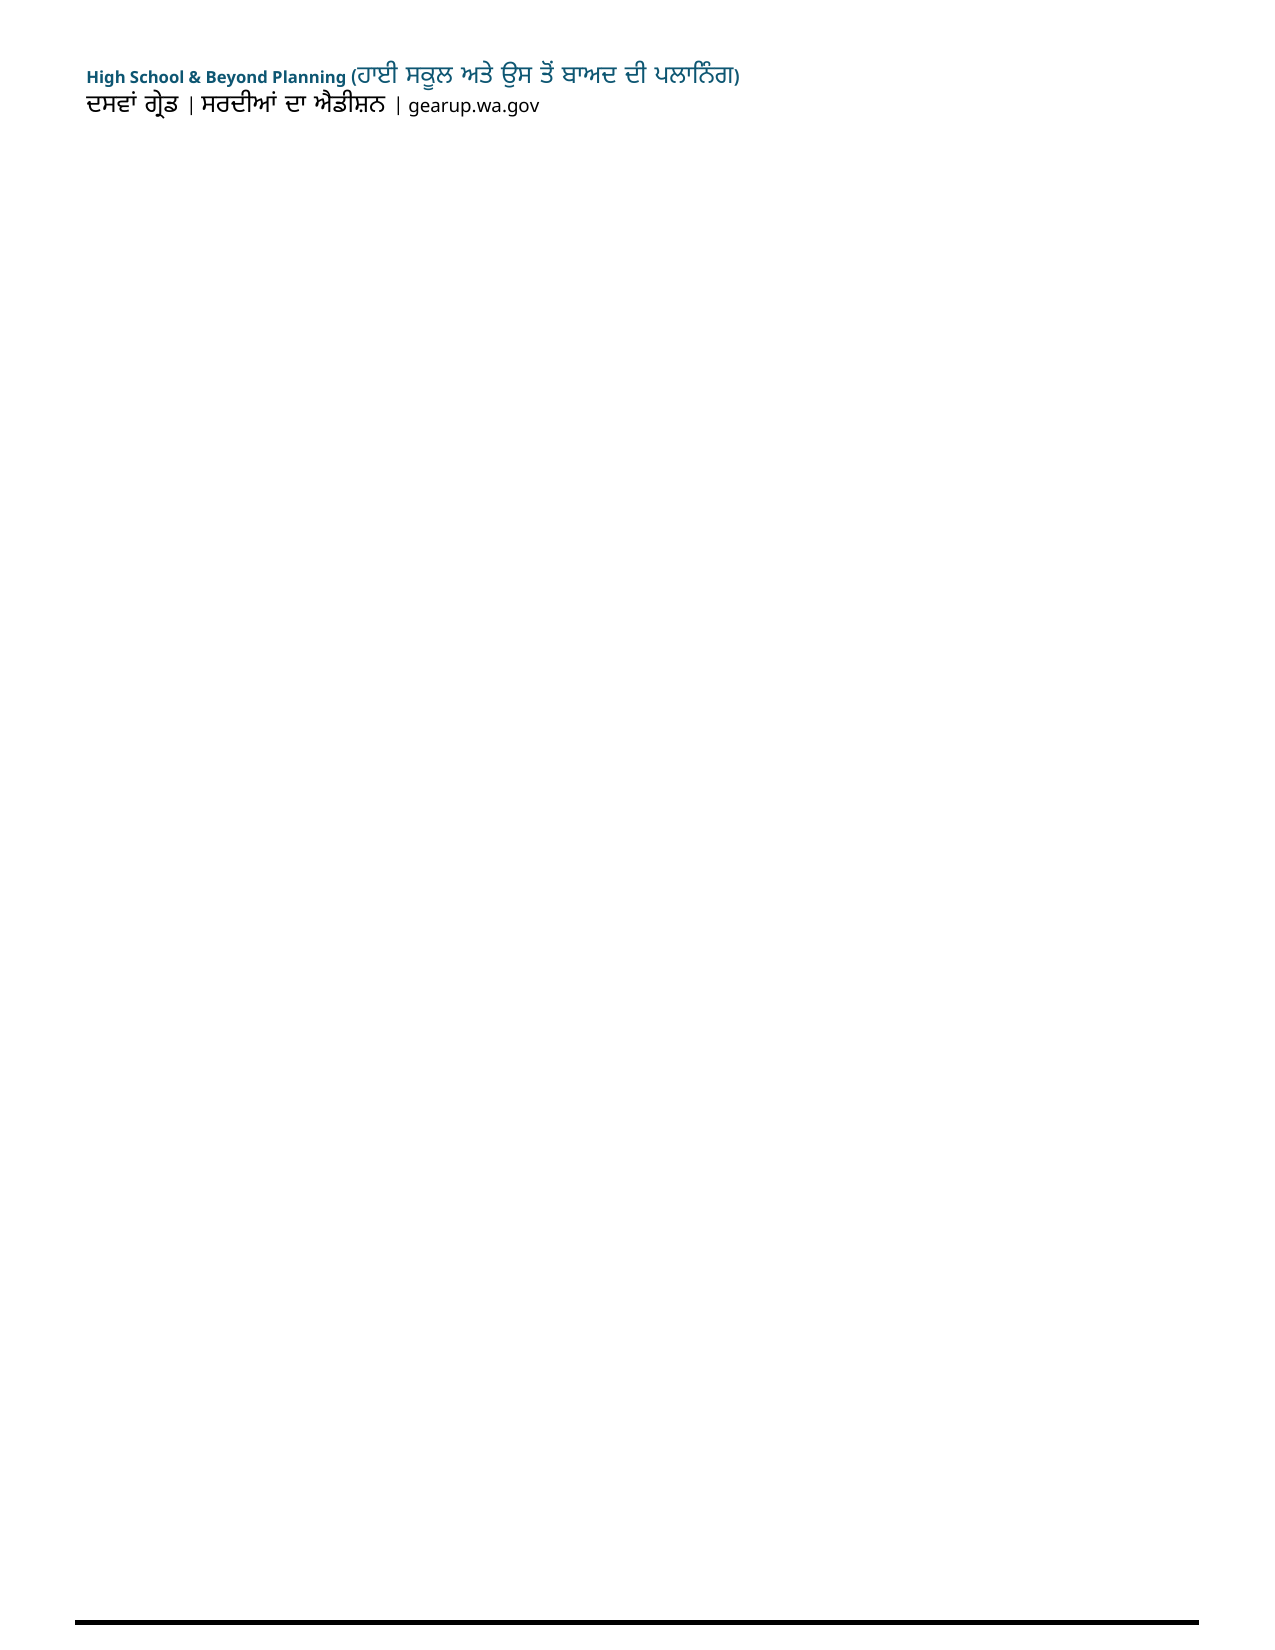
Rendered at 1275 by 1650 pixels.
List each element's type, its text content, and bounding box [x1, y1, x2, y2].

table_header High School & Beyond Planning (ਹਾਈ ਸਕੂਲ ਅਤੇ ਉਸ ਤੋਂ ਬਾਅਦ ਦੀ ਪਲਾਨਿੰਗ) ਦਸਵਾਂ ਗ੍ਰੇਡ | ਸਰਦੀਆਂ ਦਾ ਐਡੀਸ਼ਨ | gearup.wa.gov [75, 67, 1199, 1620]
